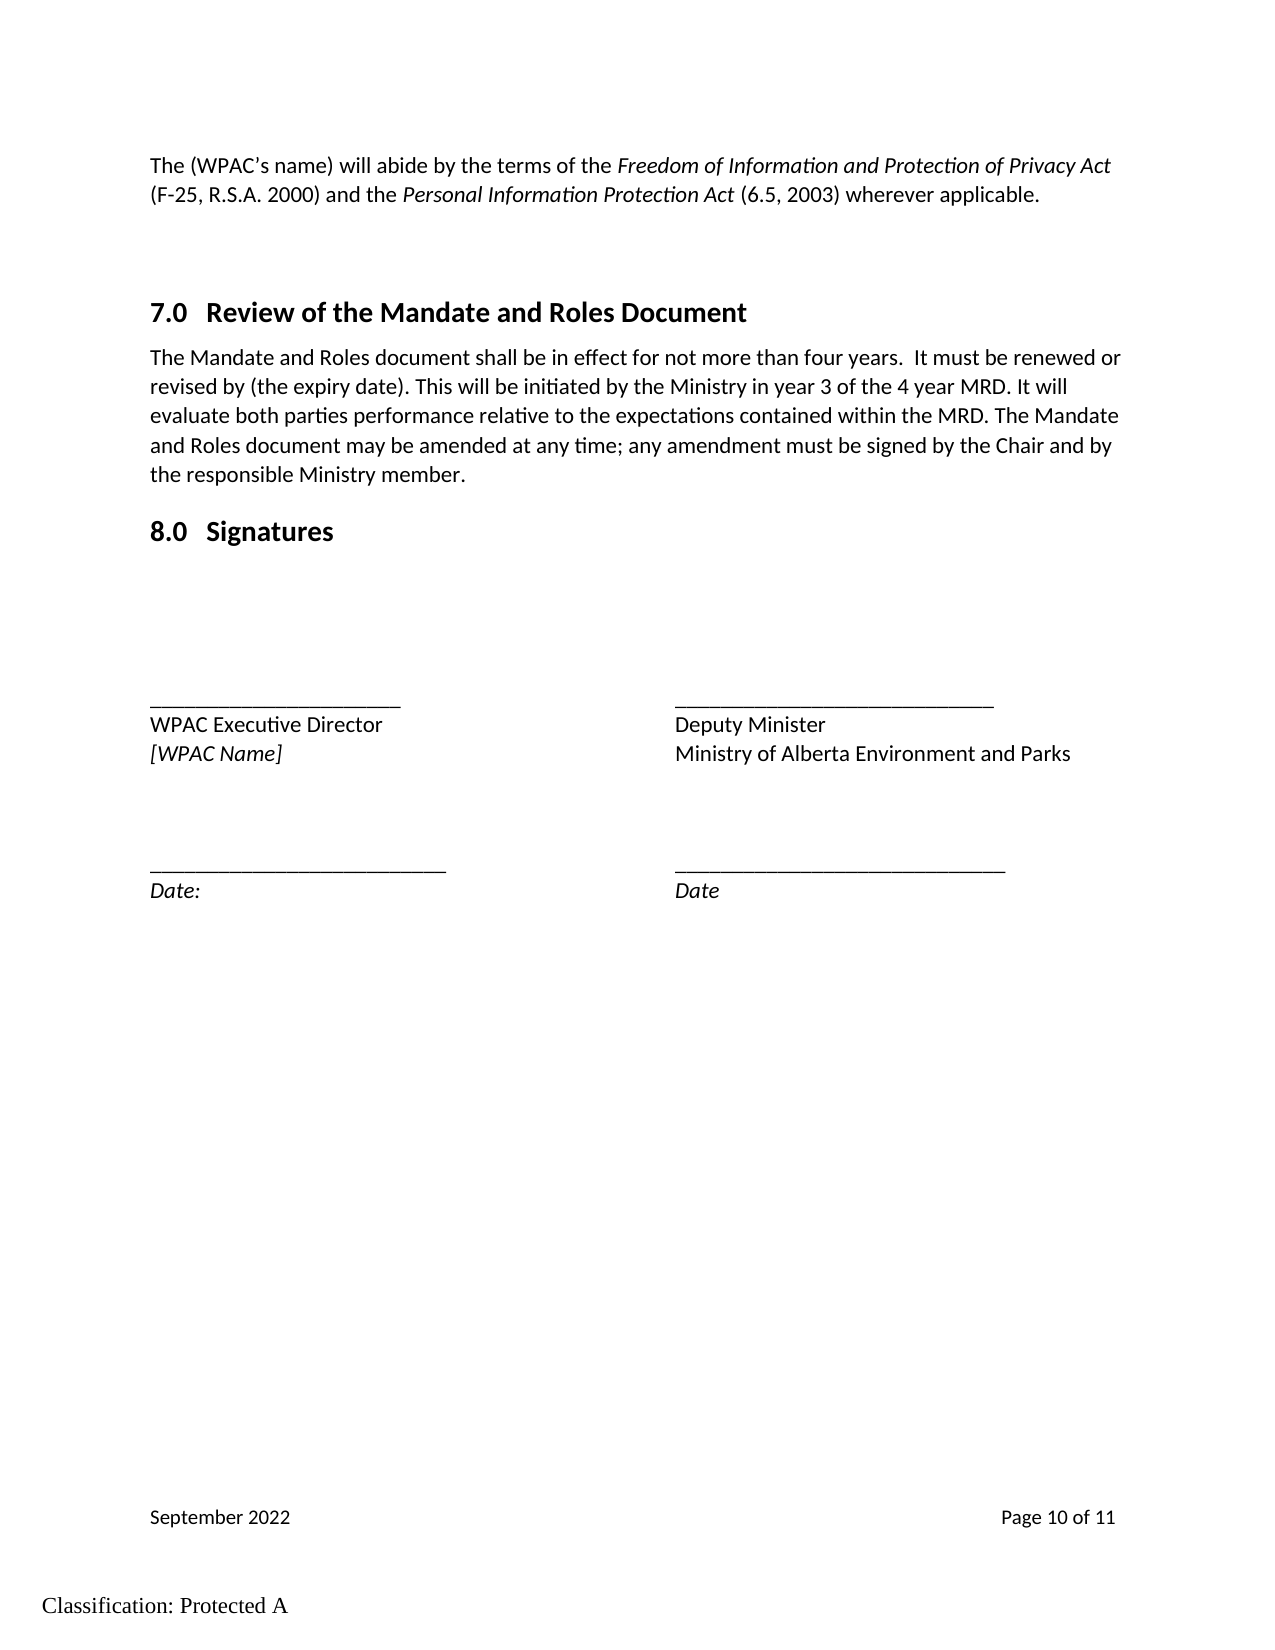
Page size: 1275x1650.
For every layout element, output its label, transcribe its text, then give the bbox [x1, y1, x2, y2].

text [WPAC Name] Ministry of Alberta Environment and Parks [150, 739, 1125, 767]
subtitle 8.0 Signatures [150, 513, 1125, 548]
text __________________________ _____________________________ [150, 848, 1125, 876]
subtitle 7.0 Review of the Mandate and Roles Document [150, 294, 1125, 329]
text The (WPAC’s name) will abide by the terms of the Freedom of Information and Protection of Privacy Act (F-25, R.S.A. 2000) and the Personal Information Protection Act (6.5, 2003) wherever applicable. [150, 150, 1125, 208]
text Date: Date [150, 876, 1125, 904]
text ______________________ ____________________________ [150, 683, 1125, 711]
text The Mandate and Roles document shall be in effect for not more than four years. It must be renewed or revised by (the expiry date). This will be initiated by the Ministry in year 3 of the 4 year MRD. It will evaluate both parties performance relative to the expectations contained within the MRD. The Mandate and Roles document may be amended at any time; any amendment must be signed by the Chair and by the responsible Ministry member. [150, 342, 1125, 488]
text WPAC Executive Director Deputy Minister [150, 711, 1125, 739]
